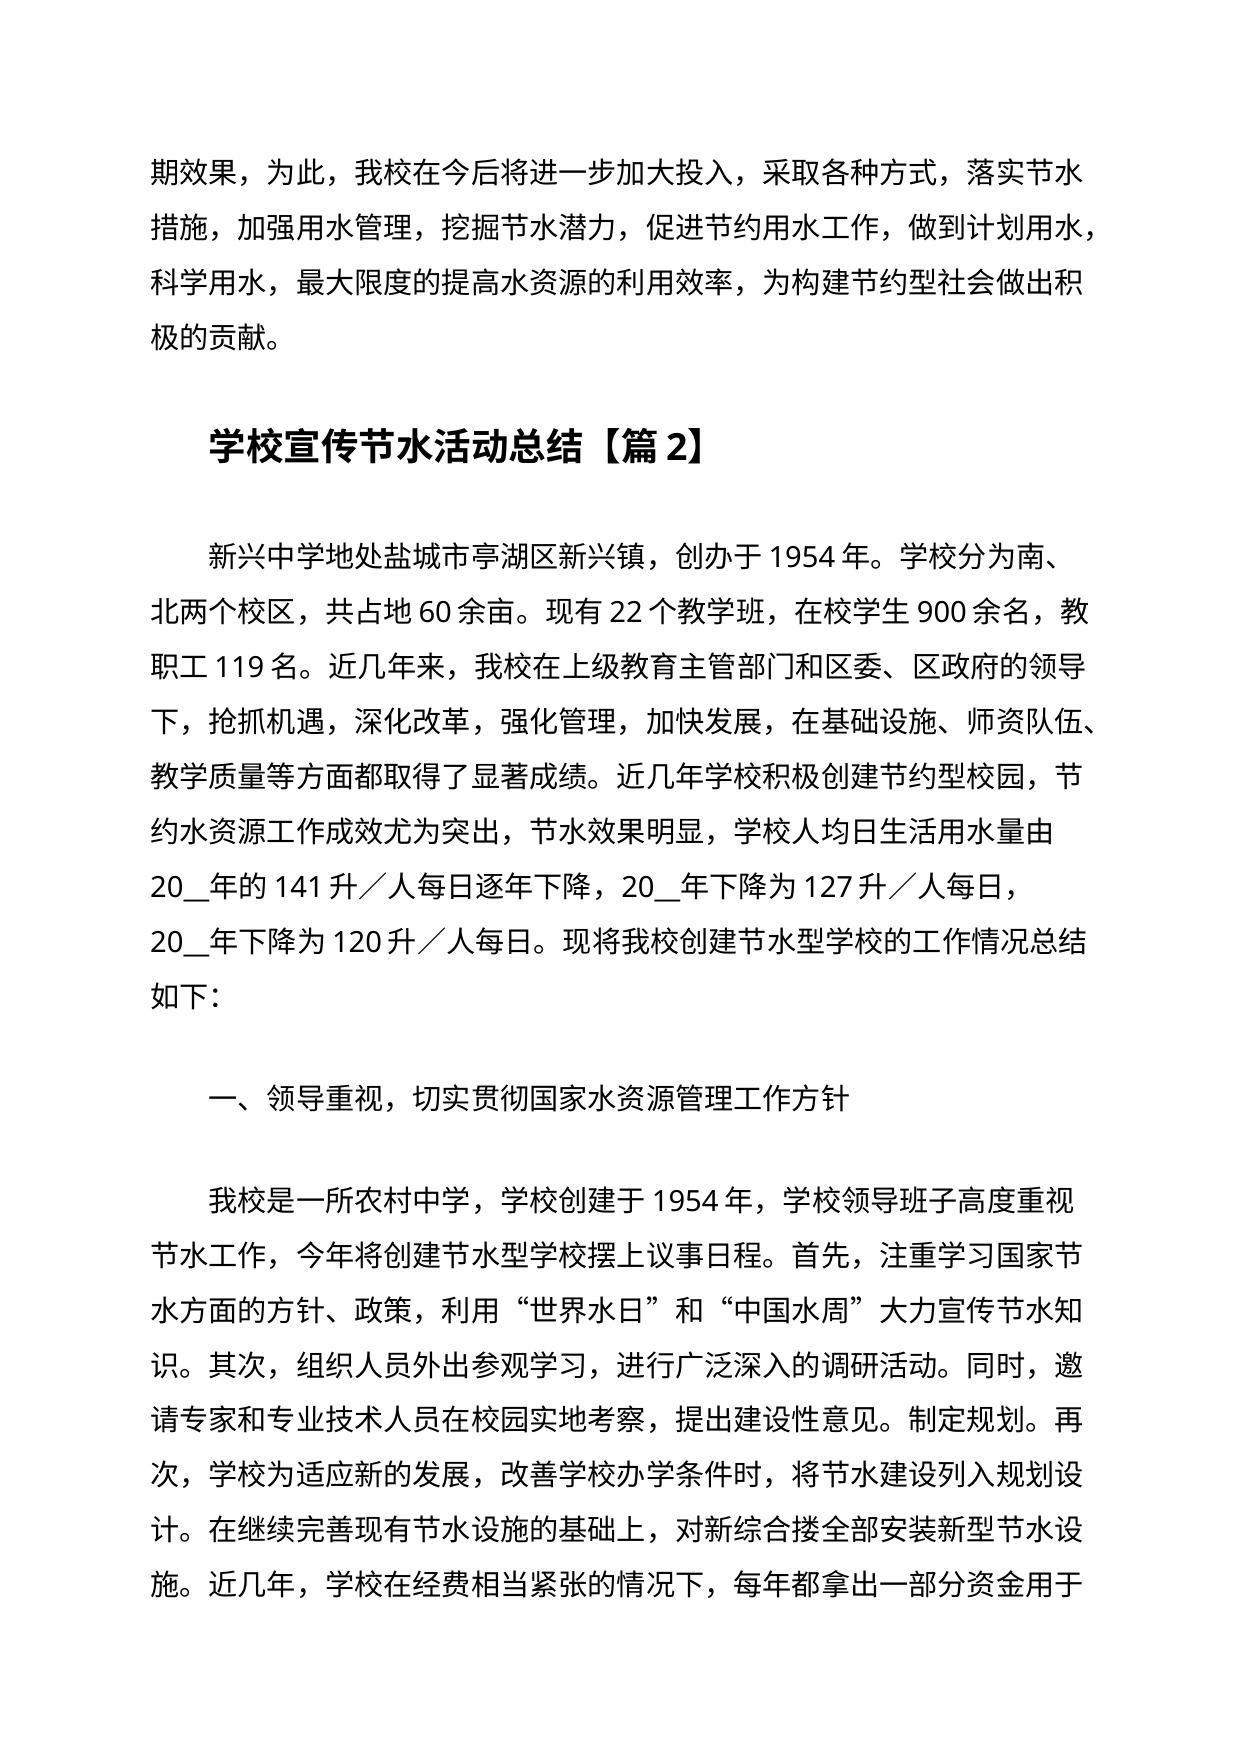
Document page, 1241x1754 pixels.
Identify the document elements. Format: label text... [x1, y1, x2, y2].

text 新兴中学地处盐城市亭湖区新兴镇，创办于1954年。学校分为南、北两个校区，共占地60余亩。现有22个教学班，在校学生900余名，教职工119名。近几年来，我校在上级教育主管部门和区委、区政府的领导下，抢抓机遇，深化改革，强化管理，加快发展，在基础设施、师资队伍、教学质量等方面都取得了显著成绩。近几年学校积极创建节约型校园，节约水资源工作成效尤为突出，节水效果明显，学校人均日生活用水量由20__年的141升／人每日逐年下降，20__年下降为127升／人每日，20__年下降为120升／人每日。现将我校创建节水型学校的工作情况总结如下： [150, 534, 1090, 1016]
text 学校宣传节水活动总结【篇2】 [150, 416, 1090, 471]
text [150, 150, 1090, 357]
text 一、领导重视，切实贯彻国家水资源管理工作方针 [150, 1076, 1090, 1118]
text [150, 1177, 1090, 1604]
